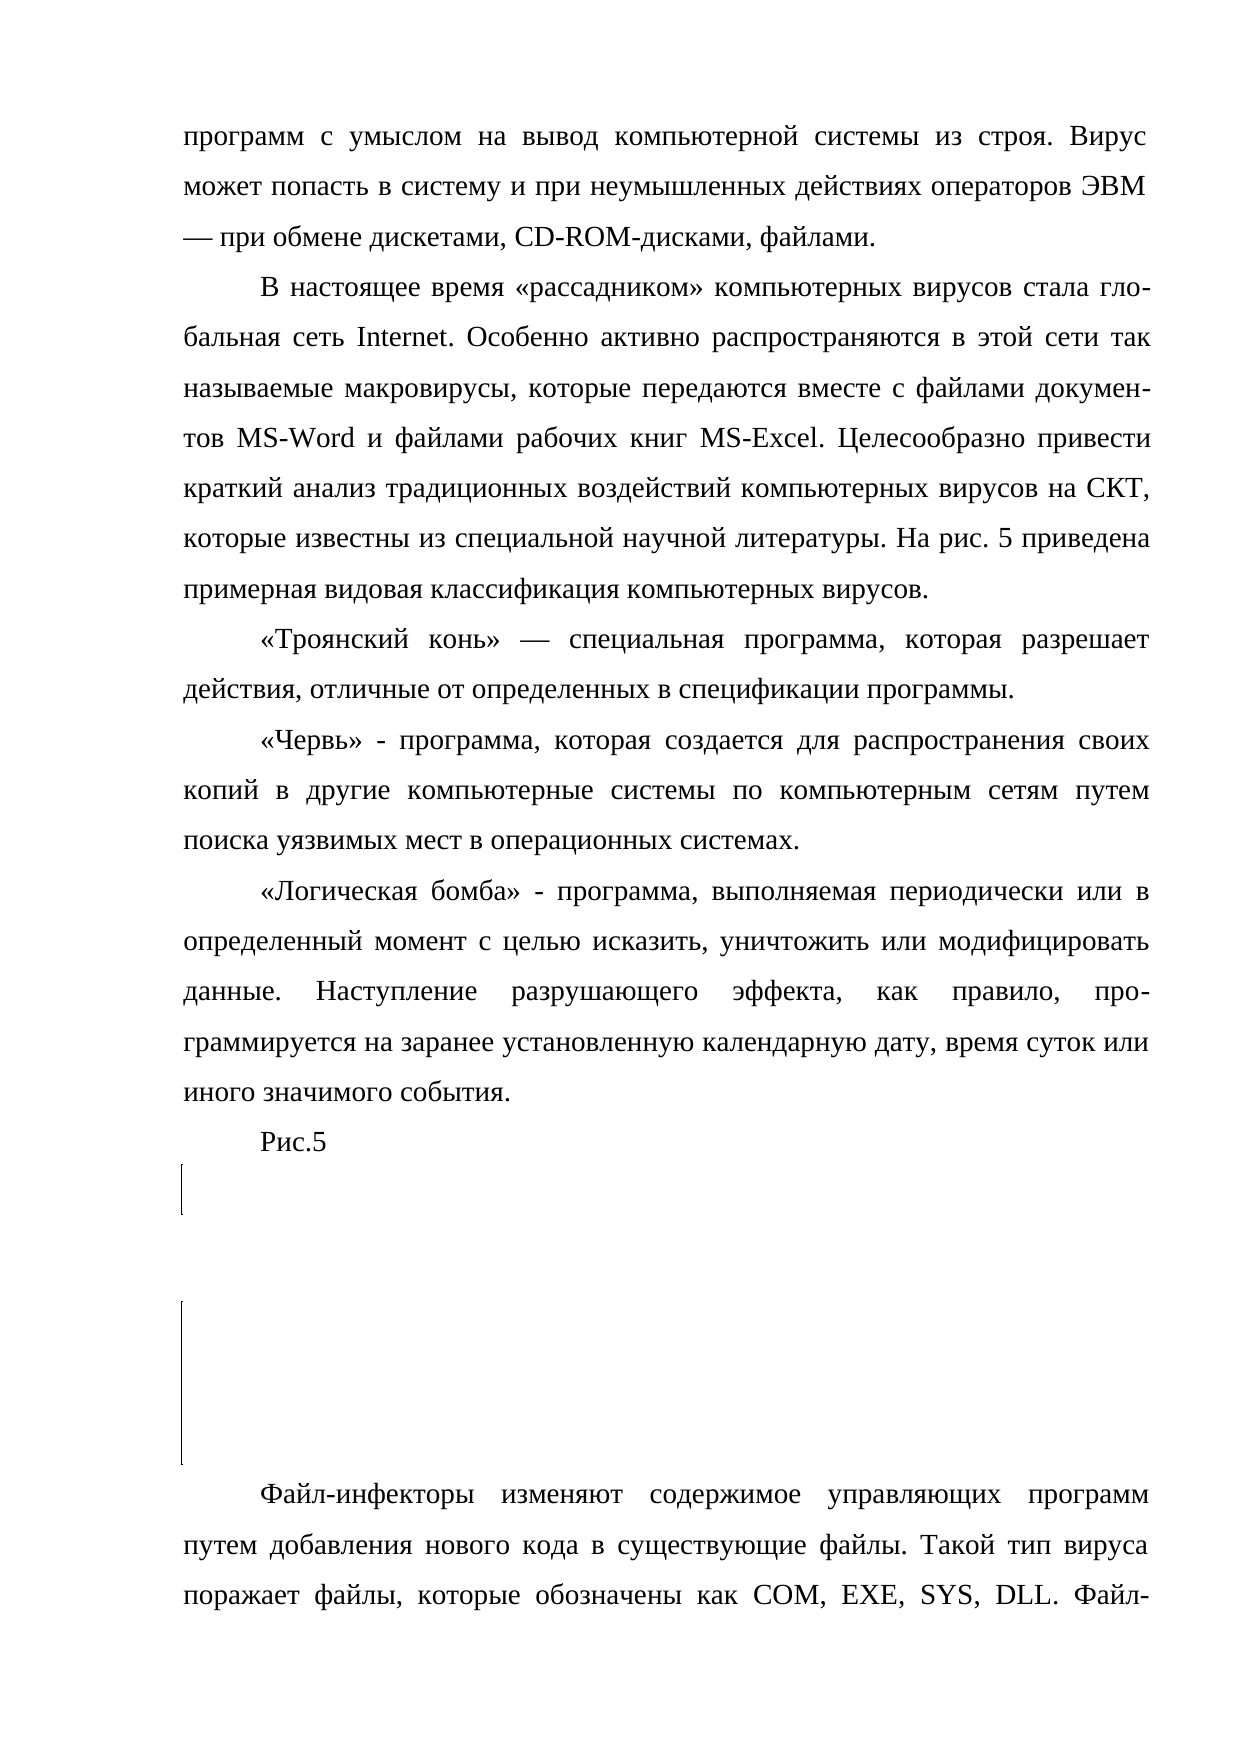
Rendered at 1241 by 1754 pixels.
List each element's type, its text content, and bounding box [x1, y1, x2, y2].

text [183, 118, 1147, 252]
text «Червь» - программа, которая создается для распространения своих копий в другие компьютерные системы по компьютерным сетям путем поиска уязвимых мест в операционных системах. [183, 722, 1151, 856]
text В настоящее время «рассадником» компьютерных вирусов стала глобальная сеть Internet. Особенно активно распространяются в этой сети так называемые макровирусы, которые передаются вместе с файлами документов MS-Word и файлами рабочих книг MS-Excel. Целесообразно привести краткий анализ традиционных воздействий компьютерных вирусов на СКТ, которые известны из специальной научной литературы. На рис. 5 приведена примерная видовая классификация компьютерных вирусов. [183, 269, 1151, 604]
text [183, 1477, 1149, 1611]
text Рис.5 [183, 1124, 1150, 1158]
text «Логическая бомба» - программа, выполняемая периодически или в определенный момент с целью исказить, уничтожить или модифицировать данные. Наступление разрушающего эффекта, как правило, программируется на заранее установленную календарную дату, время суток или иного значимого события. [183, 873, 1150, 1108]
text «Троянский конь» — специальная программа, которая разрешает действия, отличные от определенных в спецификации программы. [183, 621, 1150, 705]
